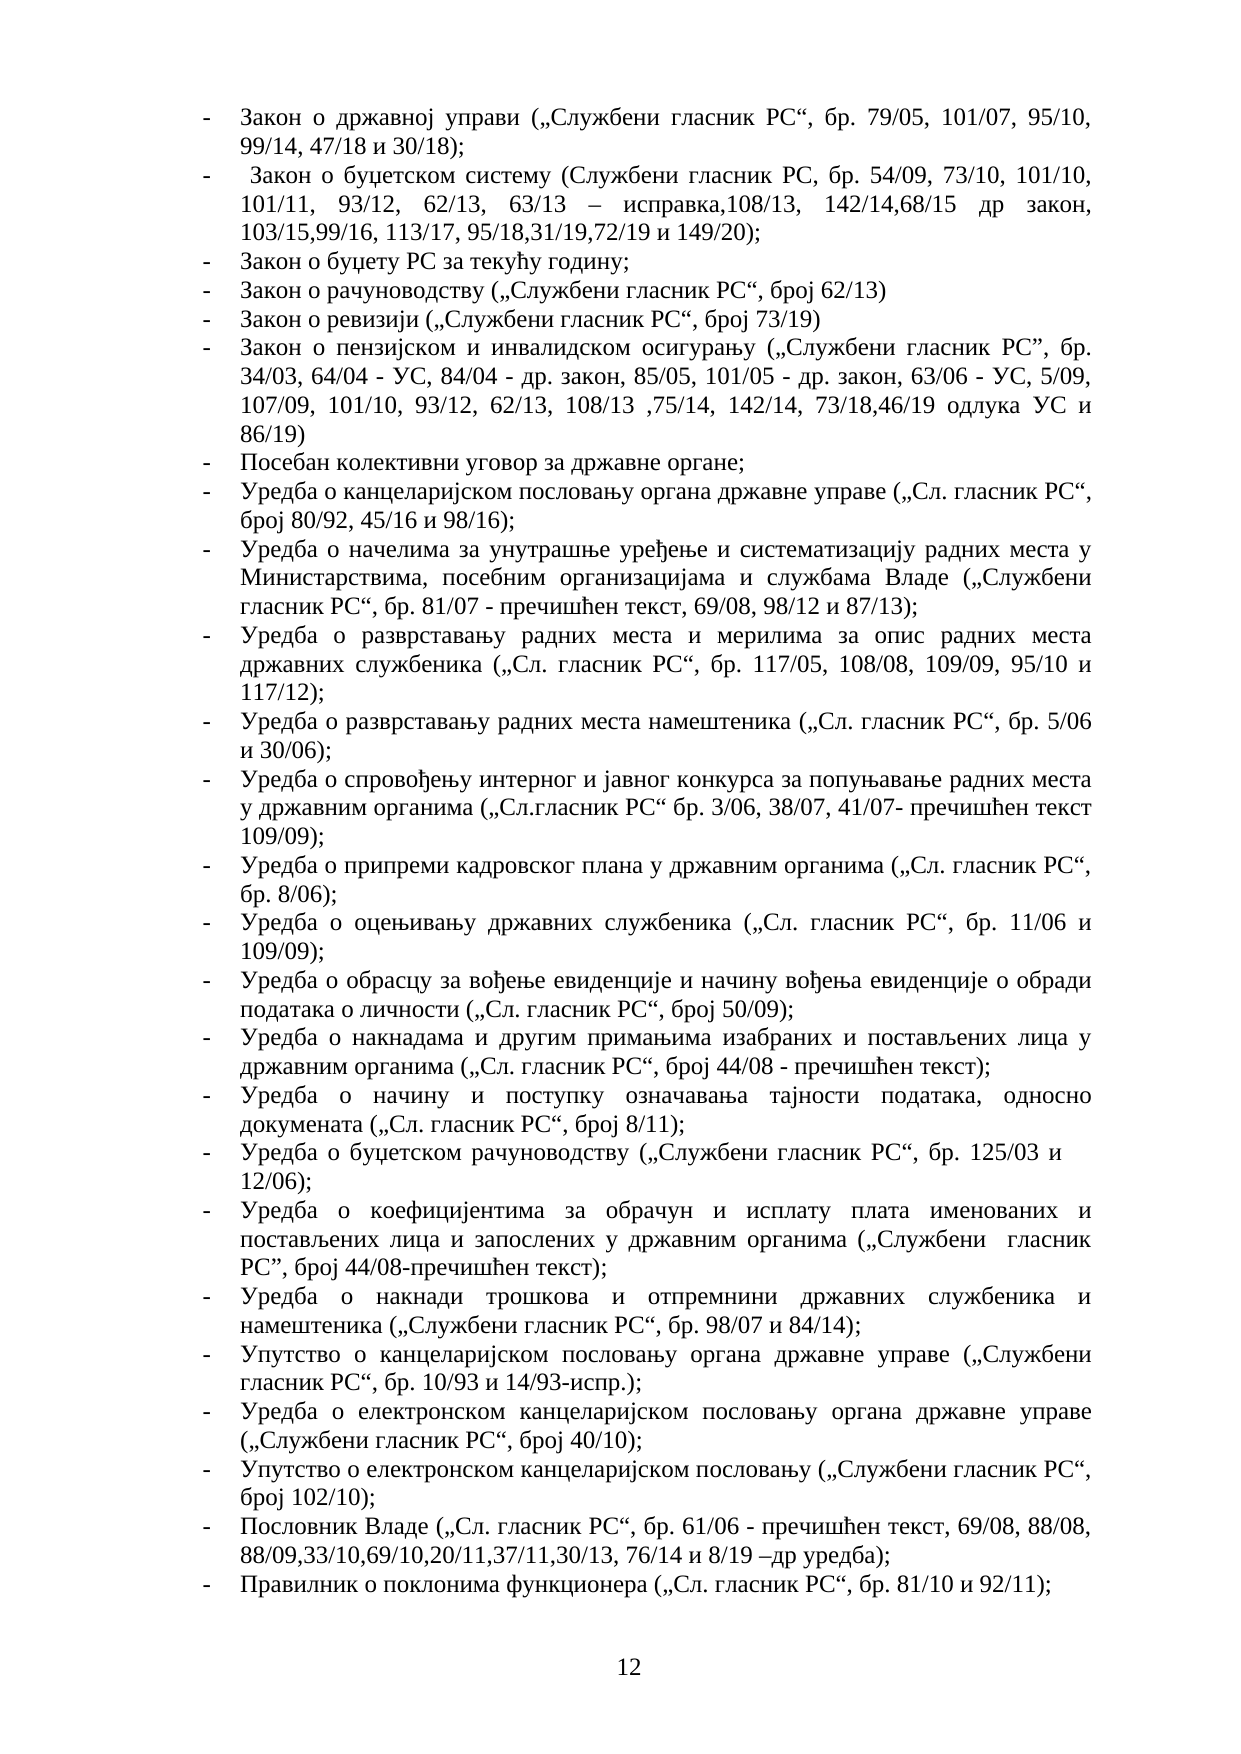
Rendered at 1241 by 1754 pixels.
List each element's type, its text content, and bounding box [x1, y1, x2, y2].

list Уредба о канцеларијском пословању органа државне управе („Сл. гласник РС“, број 80/92, 45/16 и 98/16); [202, 476, 1093, 534]
list Уредба о буџетском рачуноводству („Службени гласник РС“, бр. 125/03 и  12/06); [202, 1137, 1093, 1195]
list Уредба о разврставању радних места намештеника („Сл. гласник РС“, бр. 5/06 и 30/06); [202, 706, 1093, 764]
list Уредба о електронском канцеларијском пословању органа државне управе („Службени гласник РС“, број 40/10); [202, 1396, 1093, 1454]
list Уредба о начелима за унутрашње уређење и систематизацију радних места у Министарствима, посебним организацијама и службама Владе („Службени гласник РС“, бр. 81/07 - пречишћен текст, 69/08, 98/12 и 87/13); [202, 534, 1093, 620]
list Уредба о разврставању радних места и мерилима за опис радних места државних службеника („Сл. гласник РС“, бр. 117/05, 108/08, 109/09, 95/10 и 117/12); [202, 620, 1093, 706]
list Закон о ревизији („Службени гласник РС“, број 73/19) [202, 304, 1093, 332]
list Уредба о накнади трошкова и отпремнини државних службеника и намештеника („Службени гласник РС“, бр. 98/07 и 84/14); [202, 1281, 1093, 1339]
list Закон о државној управи („Службени гласник РС“, бр. 79/05, 101/07, 95/10, 99/14, 47/18 и 30/18); [202, 102, 1093, 160]
list Пословник Владе („Сл. гласник РС“, бр. 61/06 - пречишћен текст, 69/08, 88/08, 88/09,33/10,69/10,20/11,37/11,30/13, 76/14 и 8/19 –др уредба); [202, 1511, 1093, 1569]
list Правилник о поклонима функционера („Сл. гласник РС“, бр. 81/10 и 92/11); [202, 1569, 1093, 1597]
list Закон о буџету РС за текућу годину; [202, 246, 1093, 275]
list Уредба о коефицијентима за обрачун и исплату плата именованих и постављених лица и запослених у државним органима („Службени гласник РС”, број 44/08-пречишћен текст); [202, 1195, 1093, 1281]
list Уредба о начину и поступку означавања тајности података, односно докумената („Сл. гласник РС“, број 8/11); [202, 1080, 1093, 1137]
list Закон о рачуноводству („Службени гласник РС“, број 62/13) [202, 275, 1093, 304]
list Посебан колективни уговор за државне органе; [202, 447, 1093, 476]
list Упутство о електронском канцеларијском пословању („Службени гласник РС“, број 102/10); [202, 1454, 1093, 1511]
list Закон о буџетском систему (Службени гласник РС, бр. 54/09, 73/10, 101/10, 101/11, 93/12, 62/13, 63/13 – исправка,108/13, 142/14,68/15 др закон, 103/15,99/16, 113/17, 95/18,31/19,72/19 и 149/20); [202, 160, 1093, 246]
list Уредба о оцењивању државних службеника („Сл. гласник РС“, бр. 11/06 и 109/09); [202, 907, 1093, 965]
list Уредба о обрасцу за вођење евиденције и начину вођења евиденције о обради података о личности („Сл. гласник РС“, број 50/09); [202, 965, 1093, 1022]
list Уредба о накнадама и другим примањима изабраних и постављених лица у државним органима („Сл. гласник РС“, број 44/08 - пречишћен текст); [202, 1022, 1093, 1080]
list Уредба о спровођењу интерног и јавног конкурса за попуњавање радних места у државним органима („Сл.гласник РС“ бр. 3/06, 38/07, 41/07- пречишћен текст 109/09); [202, 764, 1093, 850]
list Закон о пензијском и инвалидском осигурању („Службени гласник РС”, бр. 34/03, 64/04 - УС, 84/04 - др. закон, 85/05, 101/05 - др. закон, 63/06 - УС, 5/09, 107/09, 101/10, 93/12, 62/13, 108/13 ,75/14, 142/14, 73/18,46/19 одлука УС и 86/19) [202, 332, 1093, 447]
list Упутство о канцеларијском пословању органа државне управе („Службени гласник РС“, бр. 10/93 и 14/93-испр.); [202, 1339, 1093, 1396]
list Уредба о припреми кадровског плана у државним органима („Сл. гласник РС“, бр. 8/06); [202, 850, 1093, 907]
